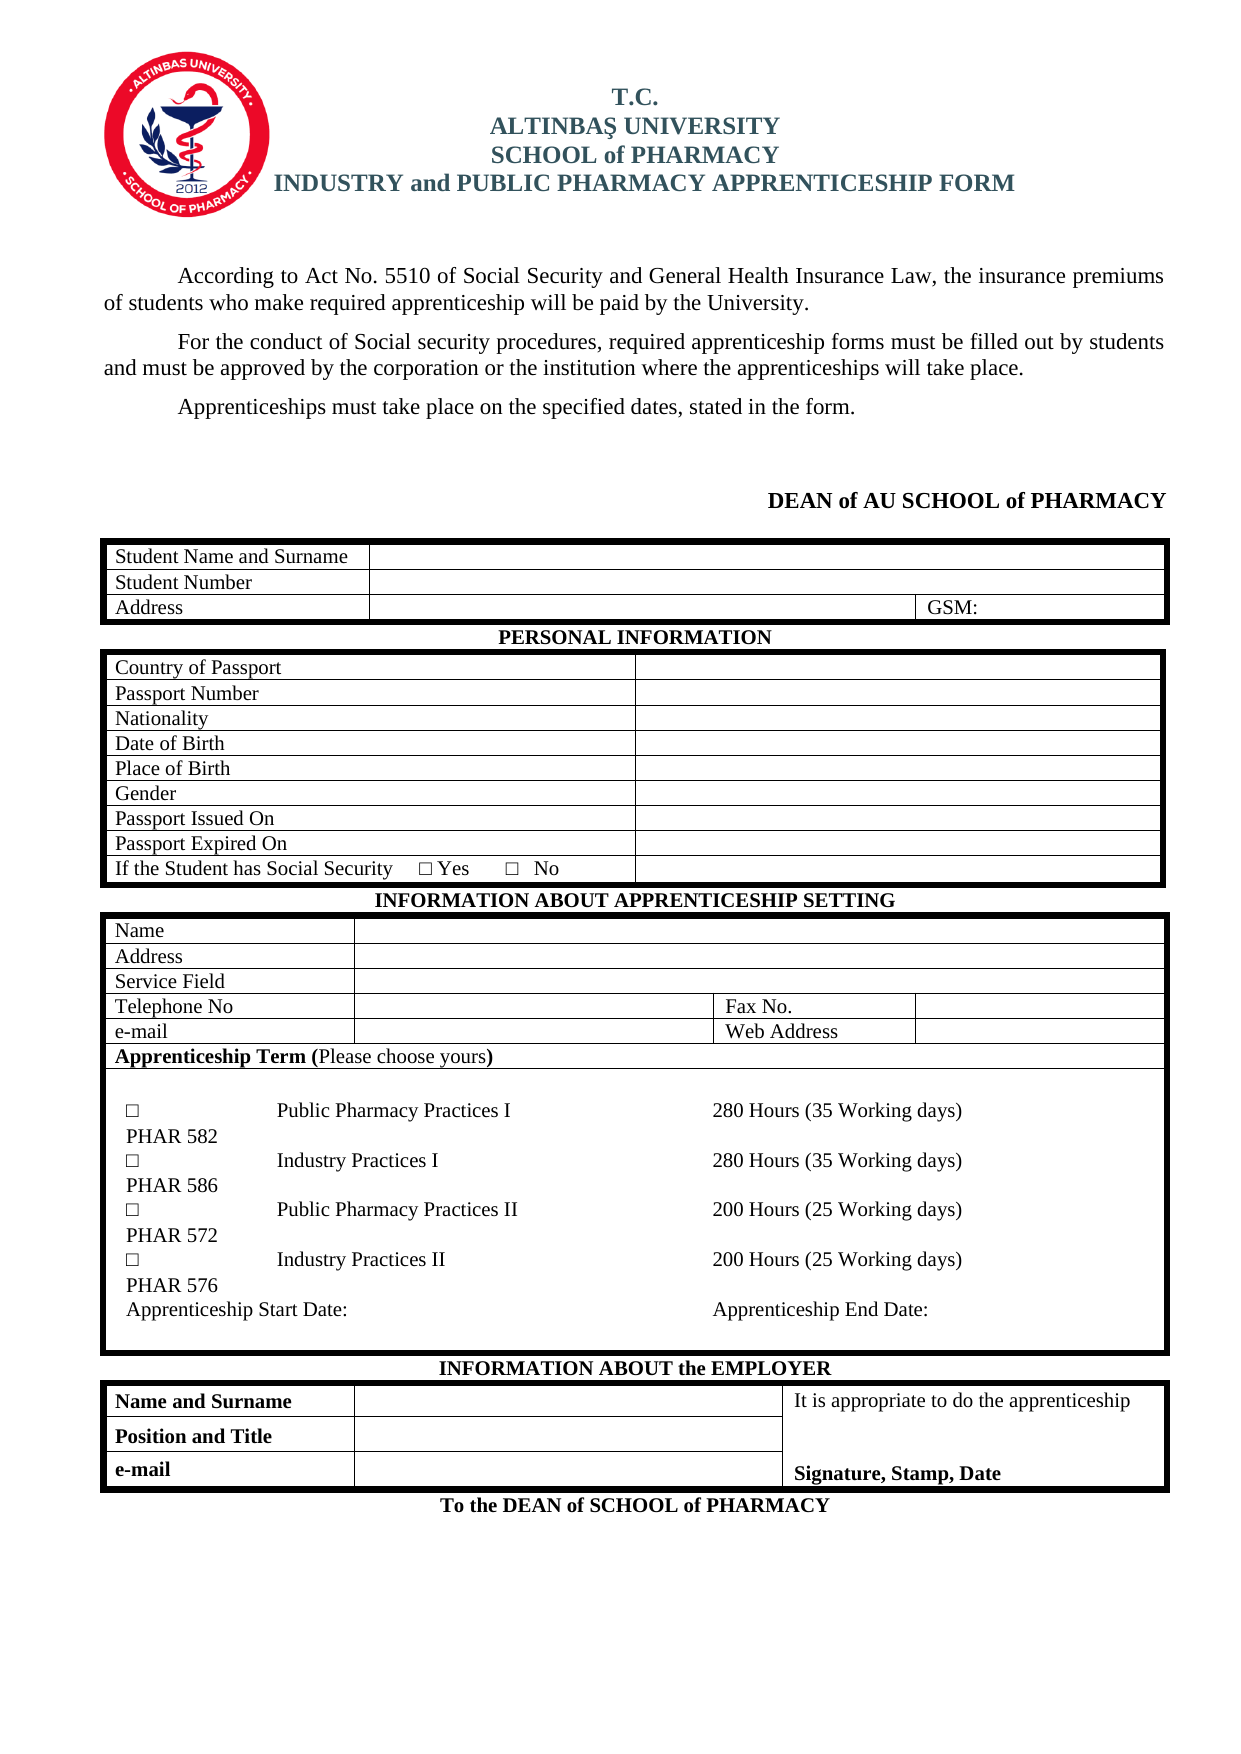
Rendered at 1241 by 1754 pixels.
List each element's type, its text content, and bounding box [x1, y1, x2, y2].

table_cell [106, 1069, 1164, 1350]
text Apprenticeships must take place on the specified dates, stated in the form. [103, 393, 1167, 419]
table_cell [355, 1417, 782, 1451]
table_cell [636, 856, 1160, 882]
table_header It is appropriate to do the apprenticeship Signature, Stamp, Date [783, 1386, 1164, 1486]
table_cell [916, 1019, 1164, 1043]
table_cell [916, 994, 1164, 1018]
text To the DEAN of SCHOOL of PHARMACY [103, 1493, 1167, 1517]
table_header [370, 545, 1164, 568]
table_cell Gender [107, 781, 635, 805]
text T.C. [103, 82, 1167, 111]
table_cell Telephone No [106, 994, 354, 1018]
table_header Country of Passport [107, 655, 635, 679]
table_cell Fax No. [714, 994, 915, 1018]
table_cell Passport Expired On [107, 831, 635, 855]
table_cell Web Address [714, 1019, 915, 1043]
table_cell [636, 781, 1160, 805]
table_cell [636, 731, 1160, 755]
table_cell [636, 756, 1160, 780]
table_cell GSM: [916, 595, 1164, 619]
table_cell Passport Number [107, 680, 635, 704]
text SCHOOL of PHARMACY [103, 140, 1167, 168]
text For the conduct of Social security procedures, required apprenticeship forms must be filled out by students and must be approved by the corporation or the institution where the apprenticeships will take place. [103, 328, 1167, 380]
table_cell [370, 595, 915, 619]
table_cell [355, 969, 1164, 993]
text DEAN of AU SCHOOL of PHARMACY [103, 432, 1167, 513]
text According to Act No. 5510 of Social Security and General Health Insurance Law, the insurance premiums of students who make required apprenticeship will be paid by the University. [103, 262, 1167, 315]
table_header Name and Surname [107, 1386, 354, 1416]
table_cell e-mail [106, 1019, 354, 1043]
table_cell [355, 944, 1164, 968]
table_cell Address [106, 944, 354, 968]
text INDUSTRY and PUBLIC PHARMACY APPRENTICESHIP FORM [103, 168, 1167, 197]
table_cell Passport Issued On [107, 806, 635, 830]
table_cell [636, 831, 1160, 855]
table_cell [355, 994, 713, 1018]
table_cell Date of Birth [107, 731, 635, 755]
table_cell Address [107, 595, 369, 619]
table_cell Service Field [106, 969, 354, 993]
text INFORMATION ABOUT APPRENTICESHIP SETTING [103, 888, 1167, 912]
table_cell [355, 1019, 713, 1043]
text INFORMATION ABOUT the EMPLOYER [103, 1356, 1167, 1380]
table_cell [355, 1452, 782, 1486]
table_cell If the Student has Social Security □ Yes □ No [107, 856, 635, 882]
table_cell [636, 680, 1160, 704]
text ALTINBAŞ UNIVERSITY [103, 111, 1167, 140]
text PERSONAL INFORMATION [103, 625, 1167, 649]
table_cell e-mail [107, 1452, 354, 1486]
table_cell [636, 806, 1160, 830]
table_cell Apprenticeship Term (Please choose yours) [106, 1044, 1164, 1068]
table_header Student Name and Surname [107, 545, 369, 568]
table_header [355, 1386, 782, 1416]
table_cell Student Number [107, 570, 369, 594]
table_cell Position and Title [107, 1417, 354, 1451]
table_header [636, 655, 1160, 679]
table_cell [370, 570, 1164, 594]
table_cell [636, 706, 1160, 729]
picture [96, 46, 278, 226]
table_cell Nationality [107, 706, 635, 729]
table_cell Place of Birth [107, 756, 635, 780]
table_header [355, 919, 1164, 942]
table_header Name [106, 919, 354, 942]
